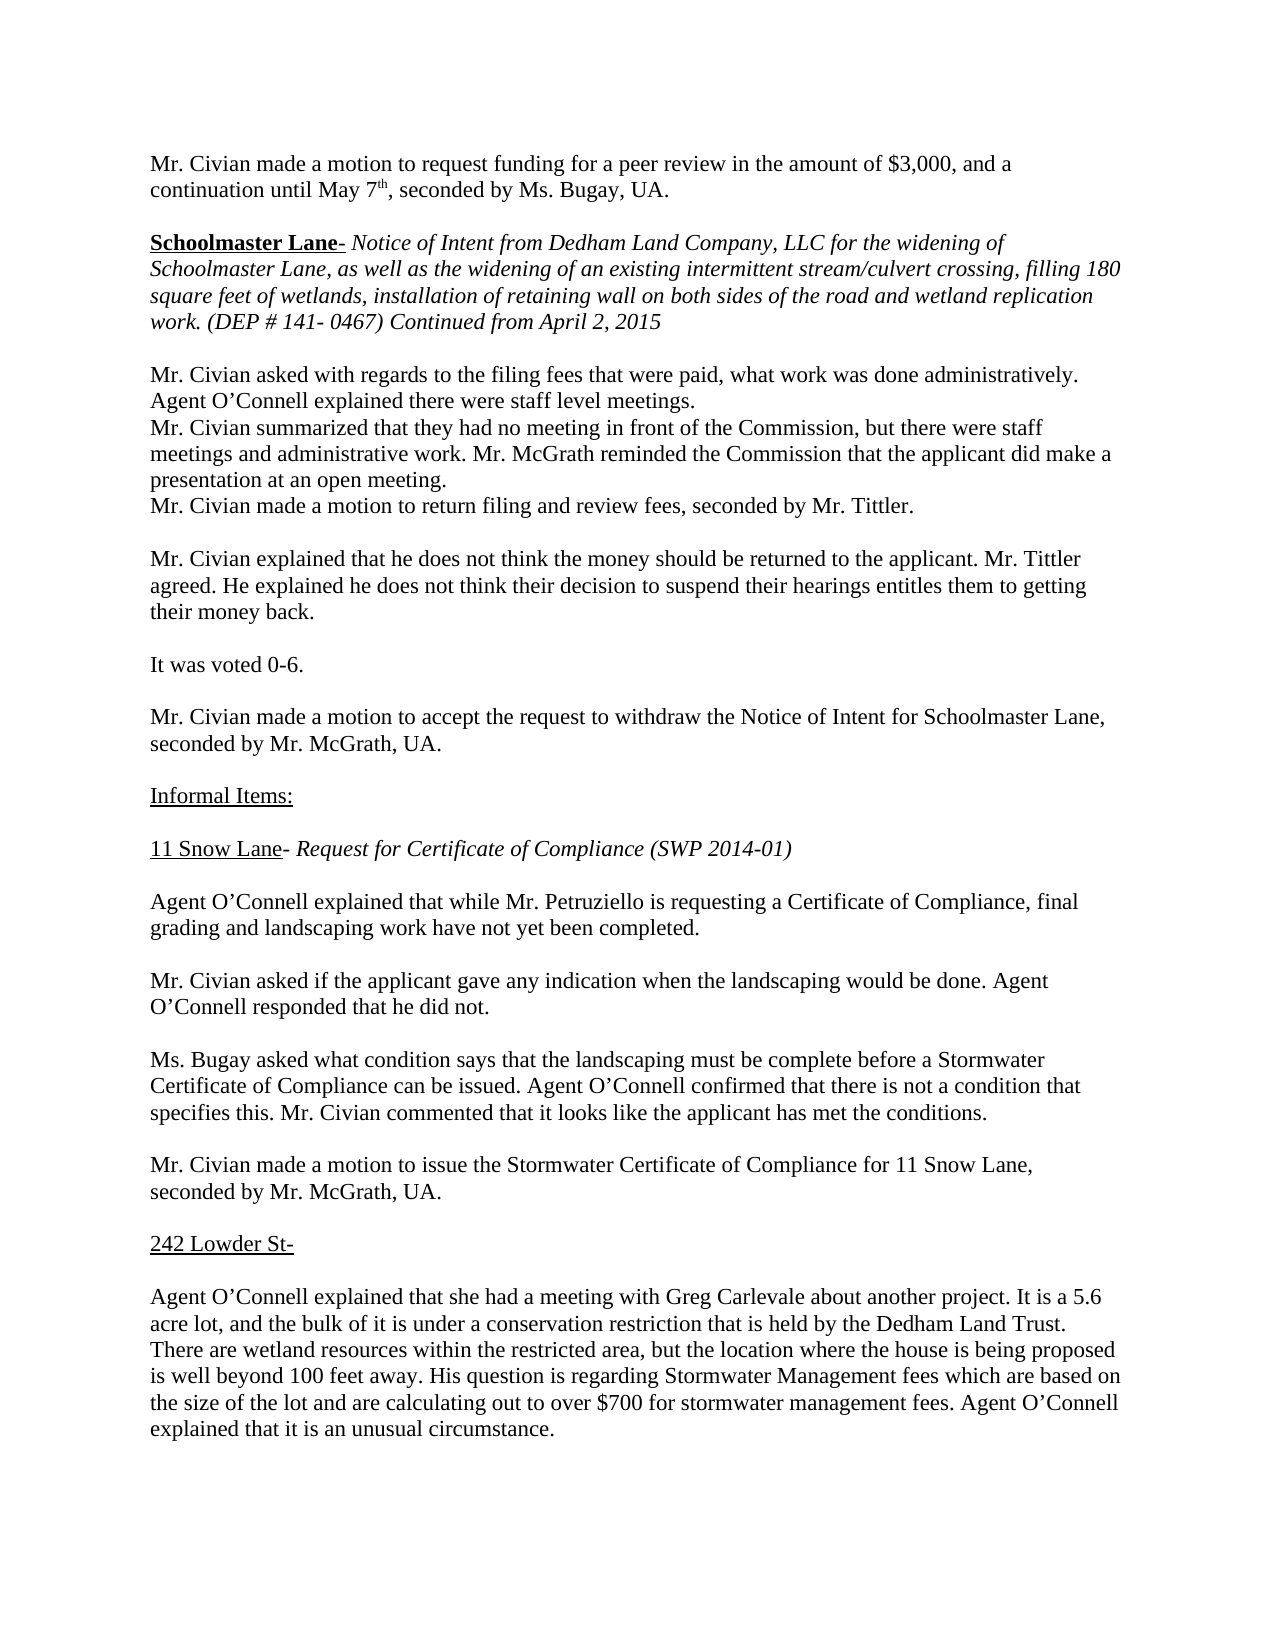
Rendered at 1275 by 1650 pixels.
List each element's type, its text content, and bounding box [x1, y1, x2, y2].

text Ms. Bugay asked what condition says that the landscaping must be complete before a Stormwater Certificate of Compliance can be issued. Agent O’Connell confirmed that there is not a condition that specifies this. Mr. Civian commented that it looks like the applicant has met the conditions. [150, 1046, 1125, 1125]
text Informal Items: [150, 782, 1125, 809]
text Mr. Civian made a motion to return filing and review fees, seconded by Mr. Tittler. [150, 493, 1125, 519]
text Mr. Civian asked with regards to the filing fees that were paid, what work was done administratively. Agent O’Connell explained there were staff level meetings. [150, 361, 1125, 413]
text Schoolmaster Lane- Notice of Intent from Dedham Land Company, LLC for the widening of Schoolmaster Lane, as well as the widening of an existing intermittent stream/culvert crossing, filling 180 square feet of wetlands, installation of retaining wall on both sides of the road and wetland replication work. (DEP # 141- 0467) Continued from April 2, 2015 [150, 229, 1125, 334]
text Agent O’Connell explained that she had a meeting with Greg Carlevale about another project. It is a 5.6 acre lot, and the bulk of it is under a conservation restriction that is held by the Dedham Land Trust. There are wetland resources within the restricted area, but the location where the house is being proposed is well beyond 100 feet away. His question is regarding Stormwater Management fees which are based on the size of the lot and are calculating out to over $700 for stormwater management fees. Agent O’Connell explained that it is an unusual circumstance. [150, 1283, 1125, 1441]
text 242 Lowder St- [150, 1231, 1125, 1257]
text Mr. Civian summarized that they had no meeting in front of the Commission, but there were staff meetings and administrative work. Mr. McGrath reminded the Commission that the applicant did make a presentation at an open meeting. [150, 413, 1125, 493]
text Mr. Civian made a motion to accept the request to withdraw the Notice of Intent for Schoolmaster Lane, seconded by Mr. McGrath, UA. [150, 703, 1125, 756]
text It was voted 0-6. [150, 651, 1125, 677]
text Mr. Civian explained that he does not think the money should be returned to the applicant. Mr. Tittler agreed. He explained he does not think their decision to suspend their hearings entitles them to getting their money back. [150, 545, 1125, 624]
text Mr. Civian made a motion to issue the Stormwater Certificate of Compliance for 11 Snow Lane, seconded by Mr. McGrath, UA. [150, 1151, 1125, 1204]
text 11 Snow Lane- Request for Certificate of Compliance (SWP 2014-01) [150, 835, 1125, 862]
text Mr. Civian asked if the applicant gave any indication when the landscaping would be done. Agent O’Connell responded that he did not. [150, 967, 1125, 1020]
text Mr. Civian made a motion to request funding for a peer review in the amount of $3,000, and a continuation until May 7th, seconded by Ms. Bugay, UA. [150, 150, 1125, 203]
text Agent O’Connell explained that while Mr. Petruziello is requesting a Certificate of Compliance, final grading and landscaping work have not yet been completed. [150, 888, 1125, 941]
